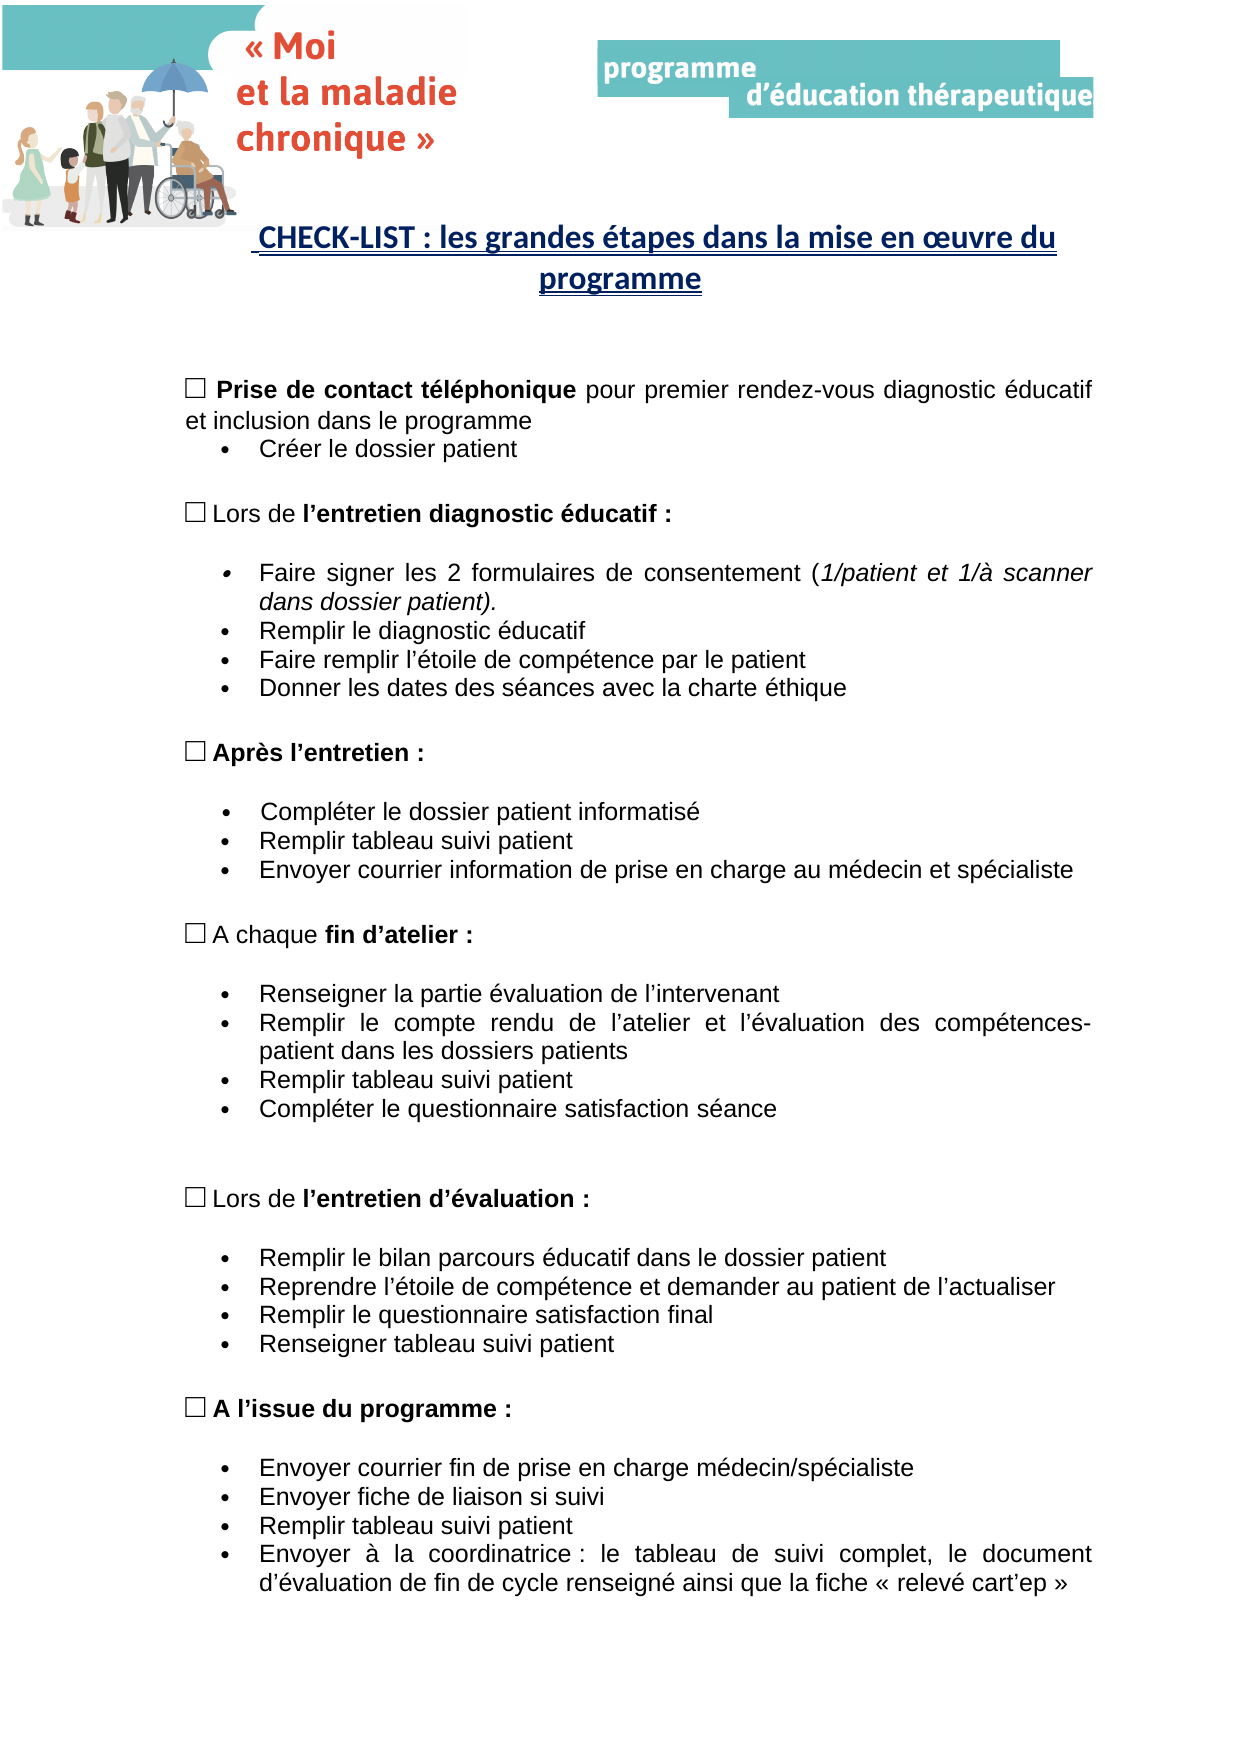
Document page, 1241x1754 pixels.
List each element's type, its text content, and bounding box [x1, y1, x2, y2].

list Remplir le questionnaire satisfaction final [221, 1300, 1093, 1329]
picture [597, 40, 1094, 118]
text □ A l’issue du programme : [148, 1386, 1093, 1424]
list Remplir tableau suivi patient [221, 1511, 1093, 1539]
text CHECK-LIST : les grandes étapes dans la mise en œuvre du programme [148, 216, 1093, 298]
list Renseigner la partie évaluation de l’intervenant [221, 979, 1093, 1007]
list Faire signer les 2 formulaires de consentement (1/patient et 1/à scanner dans dossier patient). [221, 558, 1093, 616]
list Remplir tableau suivi patient [221, 826, 1093, 855]
list Compléter le dossier patient informatisé [223, 797, 1093, 826]
list Renseigner tableau suivi patient [221, 1329, 1093, 1358]
list Remplir le diagnostic éducatif [221, 616, 1093, 644]
list Compléter le questionnaire satisfaction séance [221, 1094, 1093, 1122]
list Remplir le compte rendu de l’atelier et l’évaluation des compétences- patient dans les dossiers patients [221, 1007, 1093, 1065]
text □ Lors de l’entretien d’évaluation : [148, 1176, 1093, 1214]
text □ A chaque fin d’atelier : [185, 912, 1093, 950]
list Remplir le bilan parcours éducatif dans le dossier patient [221, 1243, 1093, 1271]
list Envoyer fiche de liaison si suivi [221, 1482, 1093, 1511]
list Envoyer courrier fin de prise en charge médecin/spécialiste [221, 1453, 1093, 1482]
picture [2, 5, 469, 231]
list Envoyer courrier information de prise en charge au médecin et spécialiste [221, 855, 1093, 883]
list Envoyer à la coordinatrice : le tableau de suivi complet, le document d’évaluation de fin de cycle renseigné ainsi que la fiche « relevé cart’ep » [221, 1539, 1093, 1597]
list Créer le dossier patient [221, 434, 1093, 463]
text □ Lors de l’entretien diagnostic éducatif : [185, 492, 1093, 530]
list Remplir tableau suivi patient [221, 1065, 1093, 1094]
text □ Prise de contact téléphonique pour premier rendez-vous diagnostic éducatif et inclusion dans le programme [185, 367, 1093, 434]
list Reprendre l’étoile de compétence et demander au patient de l’actualiser [221, 1271, 1093, 1300]
text □ Après l’entretien : [185, 731, 1093, 769]
list Donner les dates des séances avec la charte éthique [221, 673, 1093, 702]
list Faire remplir l’étoile de compétence par le patient [221, 644, 1093, 673]
